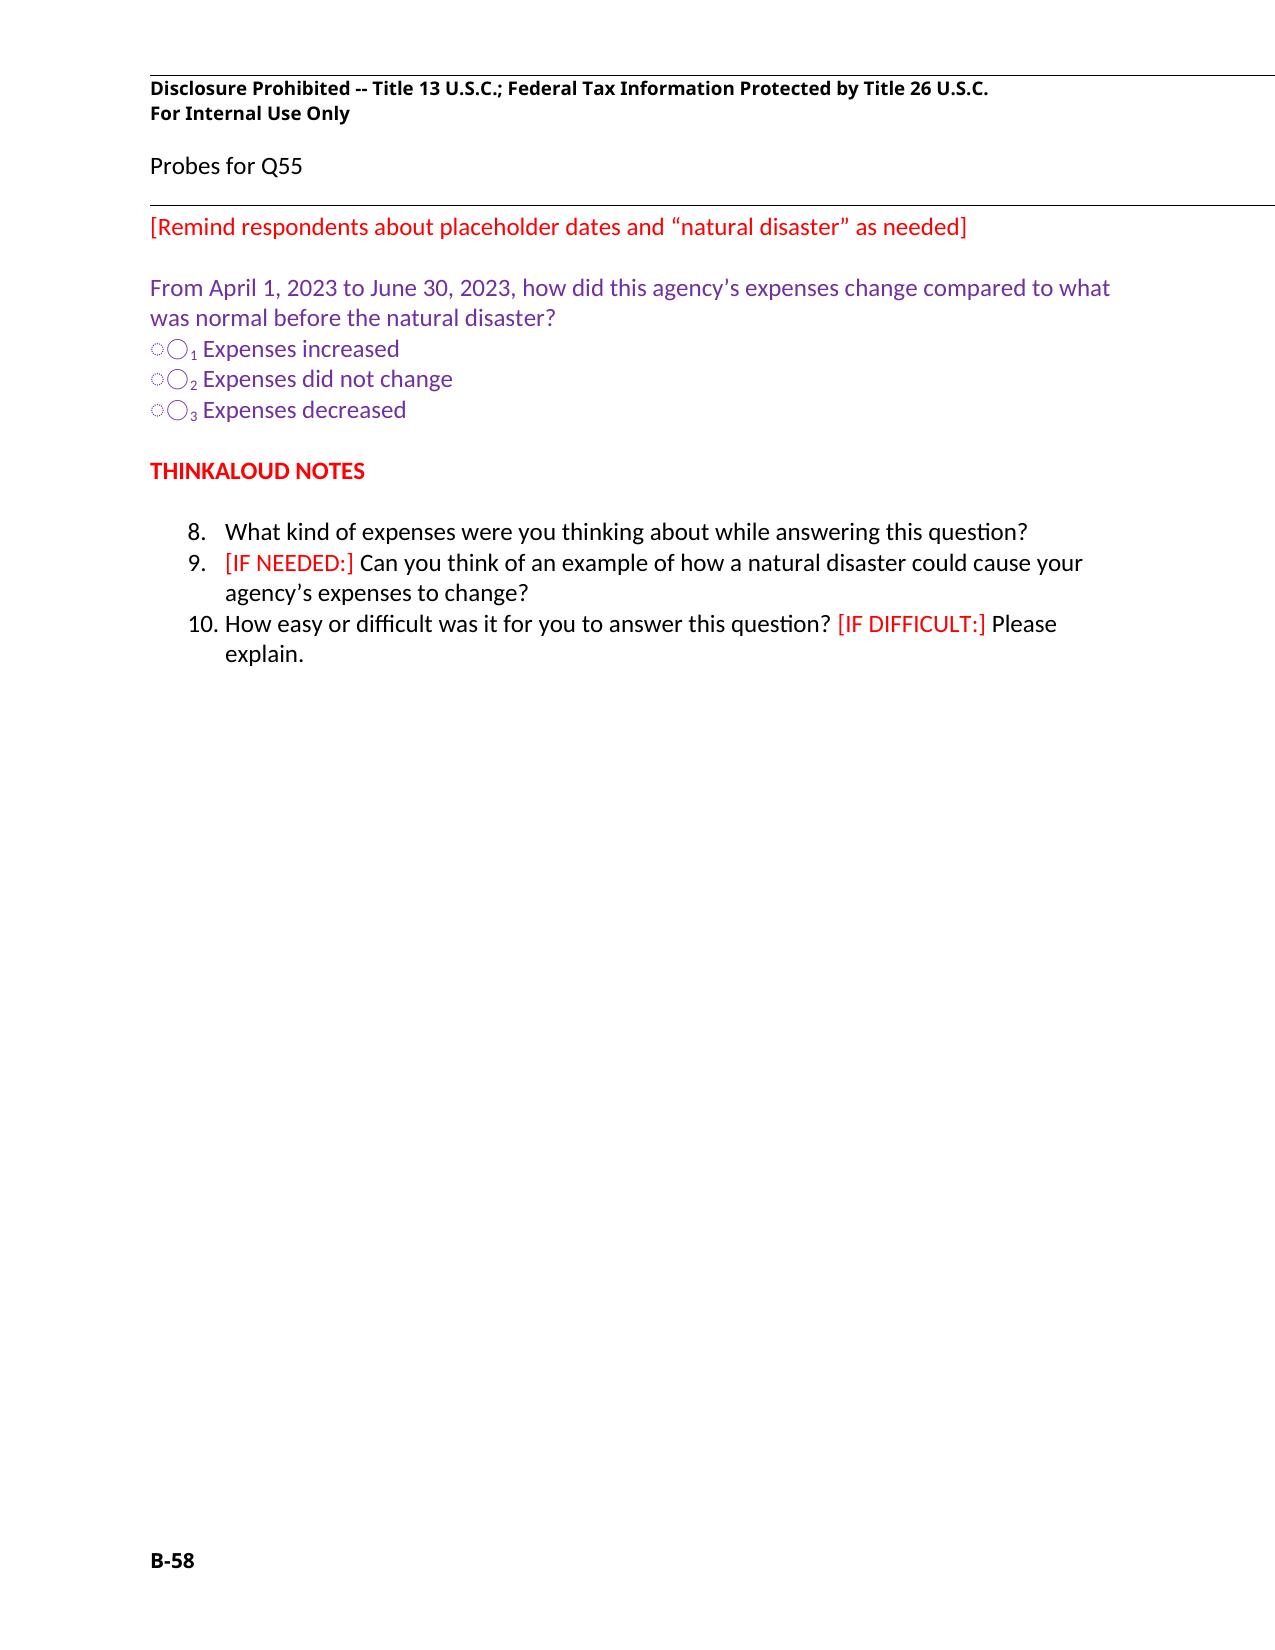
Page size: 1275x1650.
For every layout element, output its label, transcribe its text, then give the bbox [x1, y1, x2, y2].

list What kind of expenses were you thinking about while answering this question? [187, 516, 1125, 547]
list [IF NEEDED:] Can you think of an example of how a natural disaster could cause your agency’s expenses to change? [187, 547, 1125, 608]
text [Remind respondents about placeholder dates and “natural disaster” as needed] [150, 211, 1125, 242]
text ⃝3 Expenses decreased [150, 394, 1125, 425]
text ⃝1 Expenses increased [150, 333, 1125, 364]
text ⃝2 Expenses did not change [150, 364, 1125, 394]
text Probes for Q55 [150, 150, 1125, 181]
list How easy or difficult was it for you to answer this question? [IF DIFFICULT:] Please explain. [187, 608, 1125, 669]
text THINKALOUD NOTES [150, 455, 1125, 486]
text From April 1, 2023 to June 30, 2023, how did this agency’s expenses change compared to what was normal before the natural disaster? [150, 272, 1125, 333]
